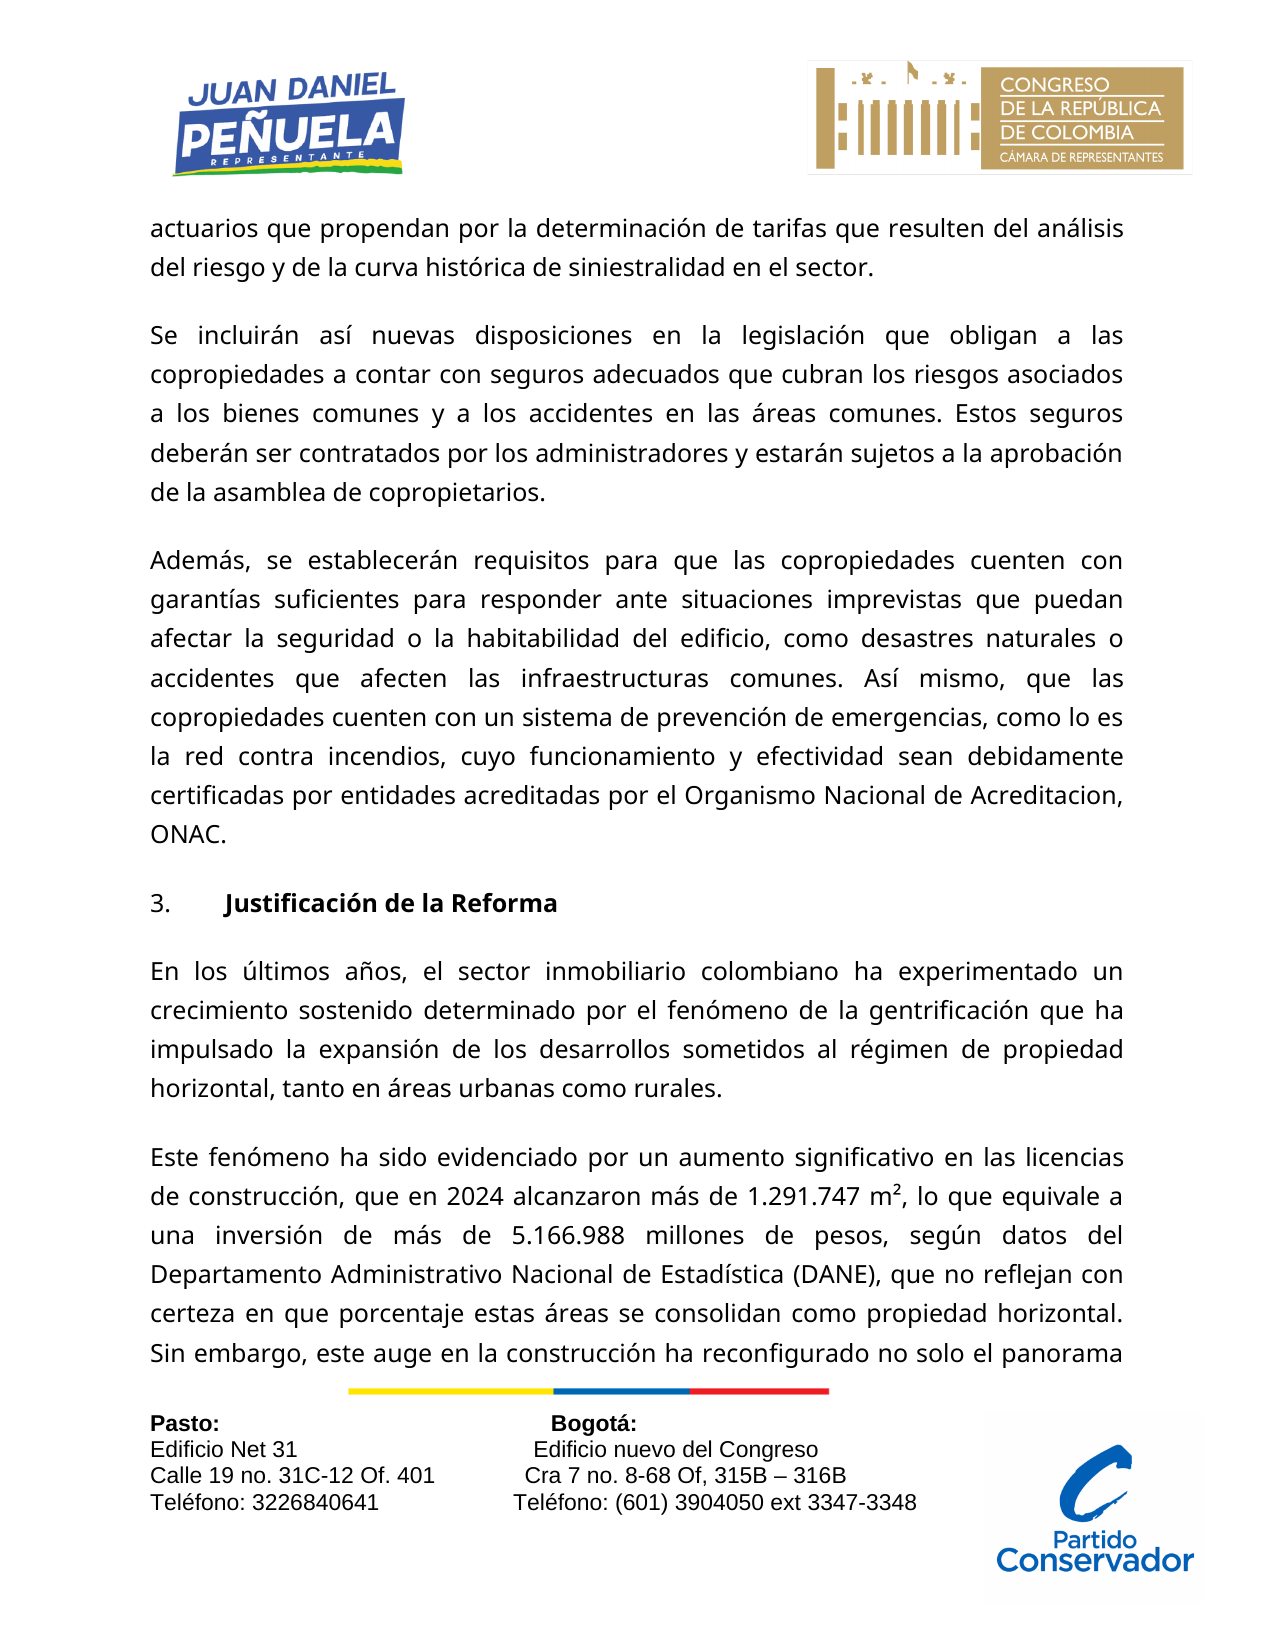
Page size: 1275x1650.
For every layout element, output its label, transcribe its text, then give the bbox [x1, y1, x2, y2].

picture [807, 60, 1193, 175]
picture [981, 1411, 1207, 1606]
text El proyecto incluye la creación del SOIT PH. SEGURO OBLIGATORIO CONTRA INCENDIO Y TERREMOTO, bajo un carácter que incluye la obligatoriedad por parte de la aseguradora estatal de otorgar los amparos básicos de incendio y terremoto para las copropiedades residenciales, sin importar su vetustez, bajo criterios actuarios que propendan por la determinación de tarifas que resulten del análisis del riesgo y de la curva histórica de siniestralidad en el sector. [150, 543, 1125, 773]
text Además, se establecerán requisitos para que las copropiedades cuenten con garantías suficientes para responder ante situaciones imprevistas que puedan afectar la seguridad o la habitabilidad del edificio, como desastres naturales o accidentes que afecten las infraestructuras comunes. Así mismo, que las copropiedades cuenten con un sistema de prevención de emergencias, como lo es la red contra incendios, cuyo funcionamiento y efectividad sean debidamente certificadas por entidades acreditadas por el Organismo Nacional de Acreditacion, ONAC. [150, 1032, 1125, 1340]
picture [333, 1386, 845, 1398]
picture [150, 61, 430, 191]
text g. Nuevas Disposiciones sobre Seguros y Garantías para Copropiedades [150, 474, 1125, 508]
text El consejo de copropietarios jugará un papel más activo y directo en la toma de decisiones relacionadas con la administración de los bienes comunes, lo que permitirá una mejor gobernanza y transparencia en la gestión. También se promoverá la creación de nuevas comisiones temáticas, como las de sostenibilidad y seguridad, que se encargarán de supervisar estos aspectos dentro de la copropiedad. [150, 210, 1125, 440]
text Se incluirán así nuevas disposiciones en la legislación que obligan a las copropiedades a contar con seguros adecuados que cubran los riesgos asociados a los bienes comunes y a los accidentes en las áreas comunes. Estos seguros deberán ser contratados por los administradores y estarán sujetos a la aprobación de la asamblea de copropietarios. [150, 807, 1125, 998]
